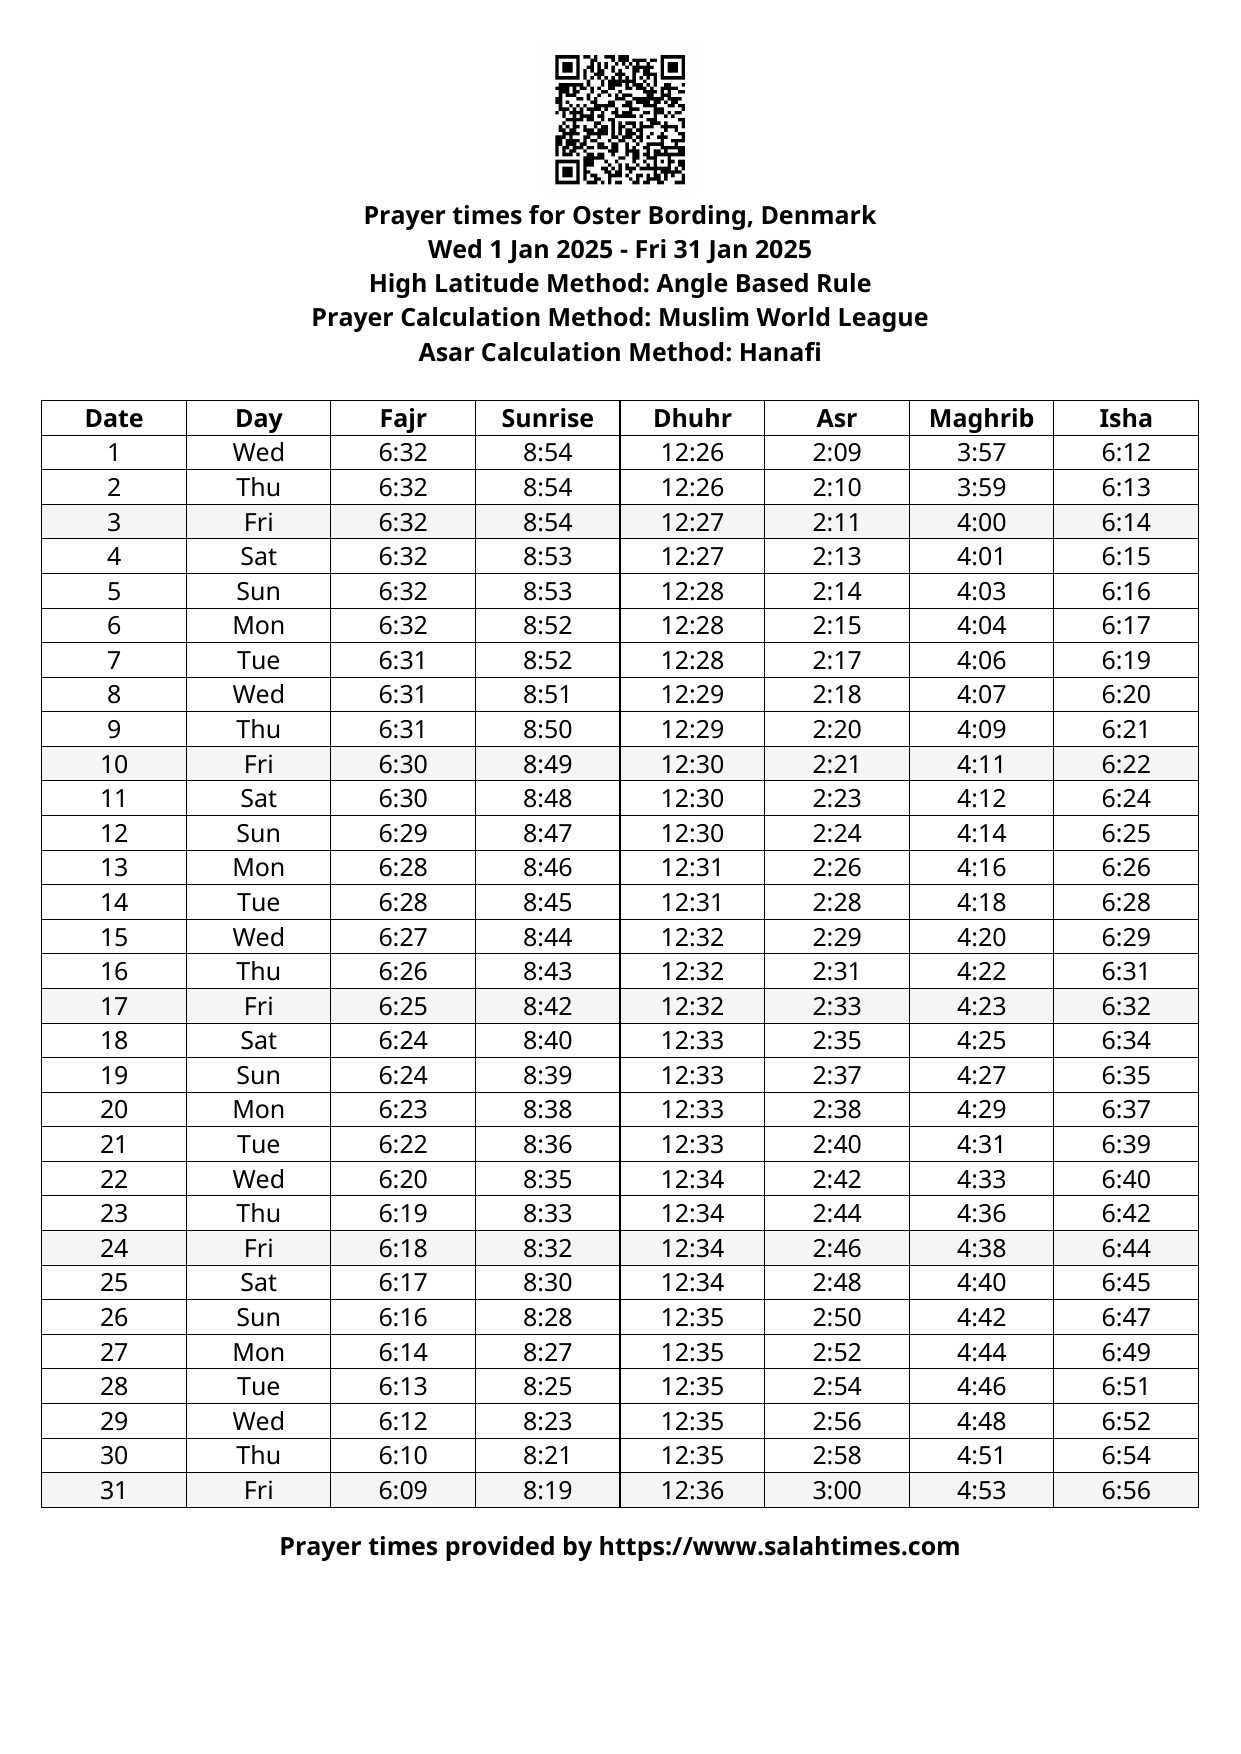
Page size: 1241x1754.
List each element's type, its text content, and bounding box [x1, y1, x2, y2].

table_cell Thu [187, 1439, 330, 1472]
table_cell 2:28 [765, 885, 909, 919]
table_cell 8:54 [476, 505, 619, 538]
table_cell Wed [187, 678, 330, 711]
table_cell 12:36 [621, 1473, 764, 1507]
table_cell 3:57 [910, 436, 1053, 469]
table_cell 6:35 [1054, 1058, 1198, 1092]
table_cell Fri [187, 989, 330, 1022]
table_cell 30 [42, 1439, 186, 1472]
table_cell Tue [187, 885, 330, 919]
table_cell 6:23 [331, 1093, 475, 1126]
table_cell 6:34 [1054, 1024, 1198, 1057]
table_cell 16 [42, 954, 186, 988]
table_cell Thu [187, 470, 330, 504]
table_cell 8:46 [476, 851, 619, 884]
table_cell 8:50 [476, 712, 619, 746]
table_cell 6:47 [1054, 1300, 1198, 1334]
table_cell 2:33 [765, 989, 909, 1022]
table_cell Sun [187, 574, 330, 607]
table_header Dhuhr [621, 401, 764, 434]
table_cell 2:58 [765, 1439, 909, 1472]
table_cell Fri [187, 1473, 330, 1507]
table_cell Sat [187, 1266, 330, 1299]
table_cell Thu [187, 712, 330, 746]
text Prayer times for Oster Bording, Denmark [42, 198, 1198, 232]
table_cell 21 [42, 1127, 186, 1161]
table_cell 8:28 [476, 1300, 619, 1334]
table_header Day [187, 401, 330, 434]
table_cell 6:24 [331, 1058, 475, 1092]
table_header Fajr [331, 401, 475, 434]
table_cell 2:14 [765, 574, 909, 607]
table_cell 2:18 [765, 678, 909, 711]
table_cell 2:35 [765, 1024, 909, 1057]
table_cell 2:23 [765, 781, 909, 815]
table_cell Mon [187, 1335, 330, 1368]
table_cell 4 [42, 539, 186, 573]
table_cell 6:24 [1054, 781, 1198, 815]
table_cell Fri [187, 747, 330, 780]
table_cell 6:16 [1054, 574, 1198, 607]
table_cell 6:10 [331, 1439, 475, 1472]
table_cell 6:28 [331, 885, 475, 919]
table_cell 12:34 [621, 1162, 764, 1195]
table_cell 6:28 [331, 851, 475, 884]
table_cell 4:25 [910, 1024, 1053, 1057]
table_cell Wed [187, 1162, 330, 1195]
text Asar Calculation Method: Hanafi [42, 334, 1198, 368]
table_cell 6:14 [1054, 505, 1198, 538]
table_cell 6:12 [1054, 436, 1198, 469]
table_cell 6:13 [1054, 470, 1198, 504]
table_cell 6:29 [331, 816, 475, 849]
table_cell 20 [42, 1093, 186, 1126]
table_cell 2:42 [765, 1162, 909, 1195]
table_cell 6:19 [1054, 643, 1198, 677]
table_header Asr [765, 401, 909, 434]
table_cell 12:34 [621, 1266, 764, 1299]
table_cell 6:17 [1054, 609, 1198, 642]
table_cell 8:32 [476, 1231, 619, 1264]
table_cell 2:37 [765, 1058, 909, 1092]
table_cell 6:30 [331, 747, 475, 780]
table_cell 6:12 [331, 1404, 475, 1437]
table_cell 27 [42, 1335, 186, 1368]
table_cell 6:22 [331, 1127, 475, 1161]
table_cell 6:26 [1054, 851, 1198, 884]
table_cell 6:19 [331, 1196, 475, 1230]
table_cell 29 [42, 1404, 186, 1437]
table_cell 2:31 [765, 954, 909, 988]
table_cell 8:38 [476, 1093, 619, 1126]
table_cell 26 [42, 1300, 186, 1334]
table_cell 12:33 [621, 1127, 764, 1161]
table_cell Tue [187, 643, 330, 677]
table_cell Sun [187, 1300, 330, 1334]
table_header Maghrib [910, 401, 1053, 434]
table_cell 12:34 [621, 1231, 764, 1264]
table_cell 2:54 [765, 1369, 909, 1403]
table_cell 4:44 [910, 1335, 1053, 1368]
table_cell Fri [187, 505, 330, 538]
table_cell 2:44 [765, 1196, 909, 1230]
table_cell 4:09 [910, 712, 1053, 746]
table_cell 4:48 [910, 1404, 1053, 1437]
table_cell 8:42 [476, 989, 619, 1022]
table_cell Mon [187, 1093, 330, 1126]
table_cell 6:17 [331, 1266, 475, 1299]
table_cell 6:32 [331, 574, 475, 607]
table_cell Mon [187, 609, 330, 642]
table_cell 8:47 [476, 816, 619, 849]
table_cell 8:51 [476, 678, 619, 711]
table_cell 12:31 [621, 885, 764, 919]
table_cell Wed [187, 920, 330, 953]
table_cell 8:30 [476, 1266, 619, 1299]
table_cell 12:27 [621, 505, 764, 538]
table_cell 15 [42, 920, 186, 953]
table_cell 2:29 [765, 920, 909, 953]
table_cell 4:38 [910, 1231, 1053, 1264]
table_cell 8:52 [476, 643, 619, 677]
table_cell 6:52 [1054, 1404, 1198, 1437]
table_cell Wed [187, 1404, 330, 1437]
table_header Date [42, 401, 186, 434]
table_cell 4:40 [910, 1266, 1053, 1299]
table_cell 4:06 [910, 643, 1053, 677]
table_cell 4:01 [910, 539, 1053, 573]
table_cell 2:17 [765, 643, 909, 677]
table_cell 6:26 [331, 954, 475, 988]
table_cell 12:30 [621, 781, 764, 815]
table_cell Fri [187, 1231, 330, 1264]
table_cell 12:26 [621, 436, 764, 469]
table_cell 4:14 [910, 816, 1053, 849]
table_cell 6:32 [331, 539, 475, 573]
table_cell 8:53 [476, 574, 619, 607]
table_cell 12 [42, 816, 186, 849]
table_cell 5 [42, 574, 186, 607]
table_cell 6:22 [1054, 747, 1198, 780]
table_cell 6 [42, 609, 186, 642]
table_cell 6:45 [1054, 1266, 1198, 1299]
table_cell 12:32 [621, 989, 764, 1022]
table_cell 4:20 [910, 920, 1053, 953]
table_cell 18 [42, 1024, 186, 1057]
table_cell 4:23 [910, 989, 1053, 1022]
table_cell 7 [42, 643, 186, 677]
table_cell 4:36 [910, 1196, 1053, 1230]
table_cell 6:20 [1054, 678, 1198, 711]
table_cell 4:07 [910, 678, 1053, 711]
table_cell 8:35 [476, 1162, 619, 1195]
table_cell 4:51 [910, 1439, 1053, 1472]
table_cell 17 [42, 989, 186, 1022]
table_cell 8:21 [476, 1439, 619, 1472]
table_cell 2:15 [765, 609, 909, 642]
table_cell 11 [42, 781, 186, 815]
table_cell 6:28 [1054, 885, 1198, 919]
table_cell 2 [42, 470, 186, 504]
table_cell 6:42 [1054, 1196, 1198, 1230]
table_cell 12:26 [621, 470, 764, 504]
table_cell Sun [187, 816, 330, 849]
table_cell 2:50 [765, 1300, 909, 1334]
table_header Sunrise [476, 401, 619, 434]
table_cell 6:30 [331, 781, 475, 815]
table_cell 4:16 [910, 851, 1053, 884]
table_cell 2:21 [765, 747, 909, 780]
table_cell 12:30 [621, 816, 764, 849]
table_cell 22 [42, 1162, 186, 1195]
picture [542, 41, 699, 198]
table_cell 12:27 [621, 539, 764, 573]
table_cell 12:32 [621, 920, 764, 953]
table_cell 12:29 [621, 678, 764, 711]
table_cell 4:27 [910, 1058, 1053, 1092]
table_cell 25 [42, 1266, 186, 1299]
table_cell 12:31 [621, 851, 764, 884]
table_cell 2:24 [765, 816, 909, 849]
table_cell 6:39 [1054, 1127, 1198, 1161]
table_cell Sat [187, 1024, 330, 1057]
table_cell 8:36 [476, 1127, 619, 1161]
table_cell 6:18 [331, 1231, 475, 1264]
table_cell 3 [42, 505, 186, 538]
table_cell 4:46 [910, 1369, 1053, 1403]
table_cell 6:24 [331, 1024, 475, 1057]
table_cell 12:35 [621, 1369, 764, 1403]
table_cell 2:40 [765, 1127, 909, 1161]
table_cell Thu [187, 1196, 330, 1230]
table_cell Sat [187, 539, 330, 573]
table_cell 6:31 [331, 712, 475, 746]
table_cell 8:48 [476, 781, 619, 815]
table_cell 19 [42, 1058, 186, 1092]
table_cell 31 [42, 1473, 186, 1507]
table_cell 12:33 [621, 1093, 764, 1126]
table_cell 6:27 [331, 920, 475, 953]
table_cell 9 [42, 712, 186, 746]
table_cell 6:56 [1054, 1473, 1198, 1507]
table_cell 6:21 [1054, 712, 1198, 746]
table_cell 4:04 [910, 609, 1053, 642]
table_cell 4:29 [910, 1093, 1053, 1126]
table_cell 4:53 [910, 1473, 1053, 1507]
table_cell 12:28 [621, 643, 764, 677]
table_cell 6:25 [331, 989, 475, 1022]
table_cell 6:09 [331, 1473, 475, 1507]
table_cell 6:44 [1054, 1231, 1198, 1264]
table_cell 8:19 [476, 1473, 619, 1507]
table_cell 8:54 [476, 470, 619, 504]
table_cell Tue [187, 1127, 330, 1161]
text Prayer times provided by https://www.salahtimes.com [42, 1528, 1198, 1563]
table_cell 2:26 [765, 851, 909, 884]
table_cell 4:12 [910, 781, 1053, 815]
table_cell 6:15 [1054, 539, 1198, 573]
table_cell 12:28 [621, 609, 764, 642]
table_cell 6:32 [331, 470, 475, 504]
table_cell 2:20 [765, 712, 909, 746]
text Wed 1 Jan 2025 - Fri 31 Jan 2025 [42, 232, 1198, 266]
table_cell 24 [42, 1231, 186, 1264]
table_cell 2:38 [765, 1093, 909, 1126]
table_cell 8:43 [476, 954, 619, 988]
table_cell 6:32 [331, 436, 475, 469]
table_cell 2:13 [765, 539, 909, 573]
table_cell 4:22 [910, 954, 1053, 988]
table_cell 8:39 [476, 1058, 619, 1092]
table_cell 6:31 [1054, 954, 1198, 988]
table_cell 12:35 [621, 1300, 764, 1334]
table_cell 6:25 [1054, 816, 1198, 849]
table_cell 14 [42, 885, 186, 919]
table_cell 2:10 [765, 470, 909, 504]
table_cell 3:59 [910, 470, 1053, 504]
table_cell 4:00 [910, 505, 1053, 538]
table_cell 12:32 [621, 954, 764, 988]
table_cell 6:40 [1054, 1162, 1198, 1195]
table_cell 6:54 [1054, 1439, 1198, 1472]
table_cell Sun [187, 1058, 330, 1092]
table_cell 6:32 [331, 505, 475, 538]
table_cell 6:16 [331, 1300, 475, 1334]
table_cell 6:32 [331, 609, 475, 642]
table_cell 8:33 [476, 1196, 619, 1230]
table_cell 12:33 [621, 1058, 764, 1092]
table_cell 2:52 [765, 1335, 909, 1368]
table_cell 10 [42, 747, 186, 780]
text High Latitude Method: Angle Based Rule [42, 266, 1198, 300]
table_cell Sat [187, 781, 330, 815]
table_cell 12:35 [621, 1439, 764, 1472]
table_cell 6:51 [1054, 1369, 1198, 1403]
table_cell 6:29 [1054, 920, 1198, 953]
table_cell 2:56 [765, 1404, 909, 1437]
table_cell 8:27 [476, 1335, 619, 1368]
table_cell 2:48 [765, 1266, 909, 1299]
table_cell Wed [187, 436, 330, 469]
table_cell 8:45 [476, 885, 619, 919]
table_cell 4:33 [910, 1162, 1053, 1195]
table_cell 12:33 [621, 1024, 764, 1057]
text Prayer Calculation Method: Muslim World League [42, 300, 1198, 334]
table_cell 8:25 [476, 1369, 619, 1403]
table_cell 6:20 [331, 1162, 475, 1195]
table_cell 28 [42, 1369, 186, 1403]
table_cell 3:00 [765, 1473, 909, 1507]
table_cell 6:31 [331, 643, 475, 677]
table_cell 1 [42, 436, 186, 469]
table_cell 13 [42, 851, 186, 884]
table_cell 12:28 [621, 574, 764, 607]
table_cell 4:03 [910, 574, 1053, 607]
table_cell 12:35 [621, 1335, 764, 1368]
table_cell 6:49 [1054, 1335, 1198, 1368]
table_cell 12:35 [621, 1404, 764, 1437]
table_cell 8:40 [476, 1024, 619, 1057]
table_cell 6:37 [1054, 1093, 1198, 1126]
table_cell 8:54 [476, 436, 619, 469]
table_cell 8:52 [476, 609, 619, 642]
table_cell 8:53 [476, 539, 619, 573]
table_cell 2:46 [765, 1231, 909, 1264]
table_cell 4:11 [910, 747, 1053, 780]
table_cell 6:32 [1054, 989, 1198, 1022]
table_cell Thu [187, 954, 330, 988]
table_cell 6:13 [331, 1369, 475, 1403]
table_cell 4:42 [910, 1300, 1053, 1334]
table_cell 8:49 [476, 747, 619, 780]
table_cell 4:18 [910, 885, 1053, 919]
table_header Isha [1054, 401, 1198, 434]
table_cell 6:14 [331, 1335, 475, 1368]
table_cell 8:23 [476, 1404, 619, 1437]
table_cell 23 [42, 1196, 186, 1230]
table_cell 2:09 [765, 436, 909, 469]
table_cell Tue [187, 1369, 330, 1403]
table_cell 8:44 [476, 920, 619, 953]
table_cell 4:31 [910, 1127, 1053, 1161]
table_cell 6:31 [331, 678, 475, 711]
table_cell 2:11 [765, 505, 909, 538]
table_cell 8 [42, 678, 186, 711]
table_cell 12:34 [621, 1196, 764, 1230]
table_cell 12:30 [621, 747, 764, 780]
table_cell Mon [187, 851, 330, 884]
table_cell 12:29 [621, 712, 764, 746]
